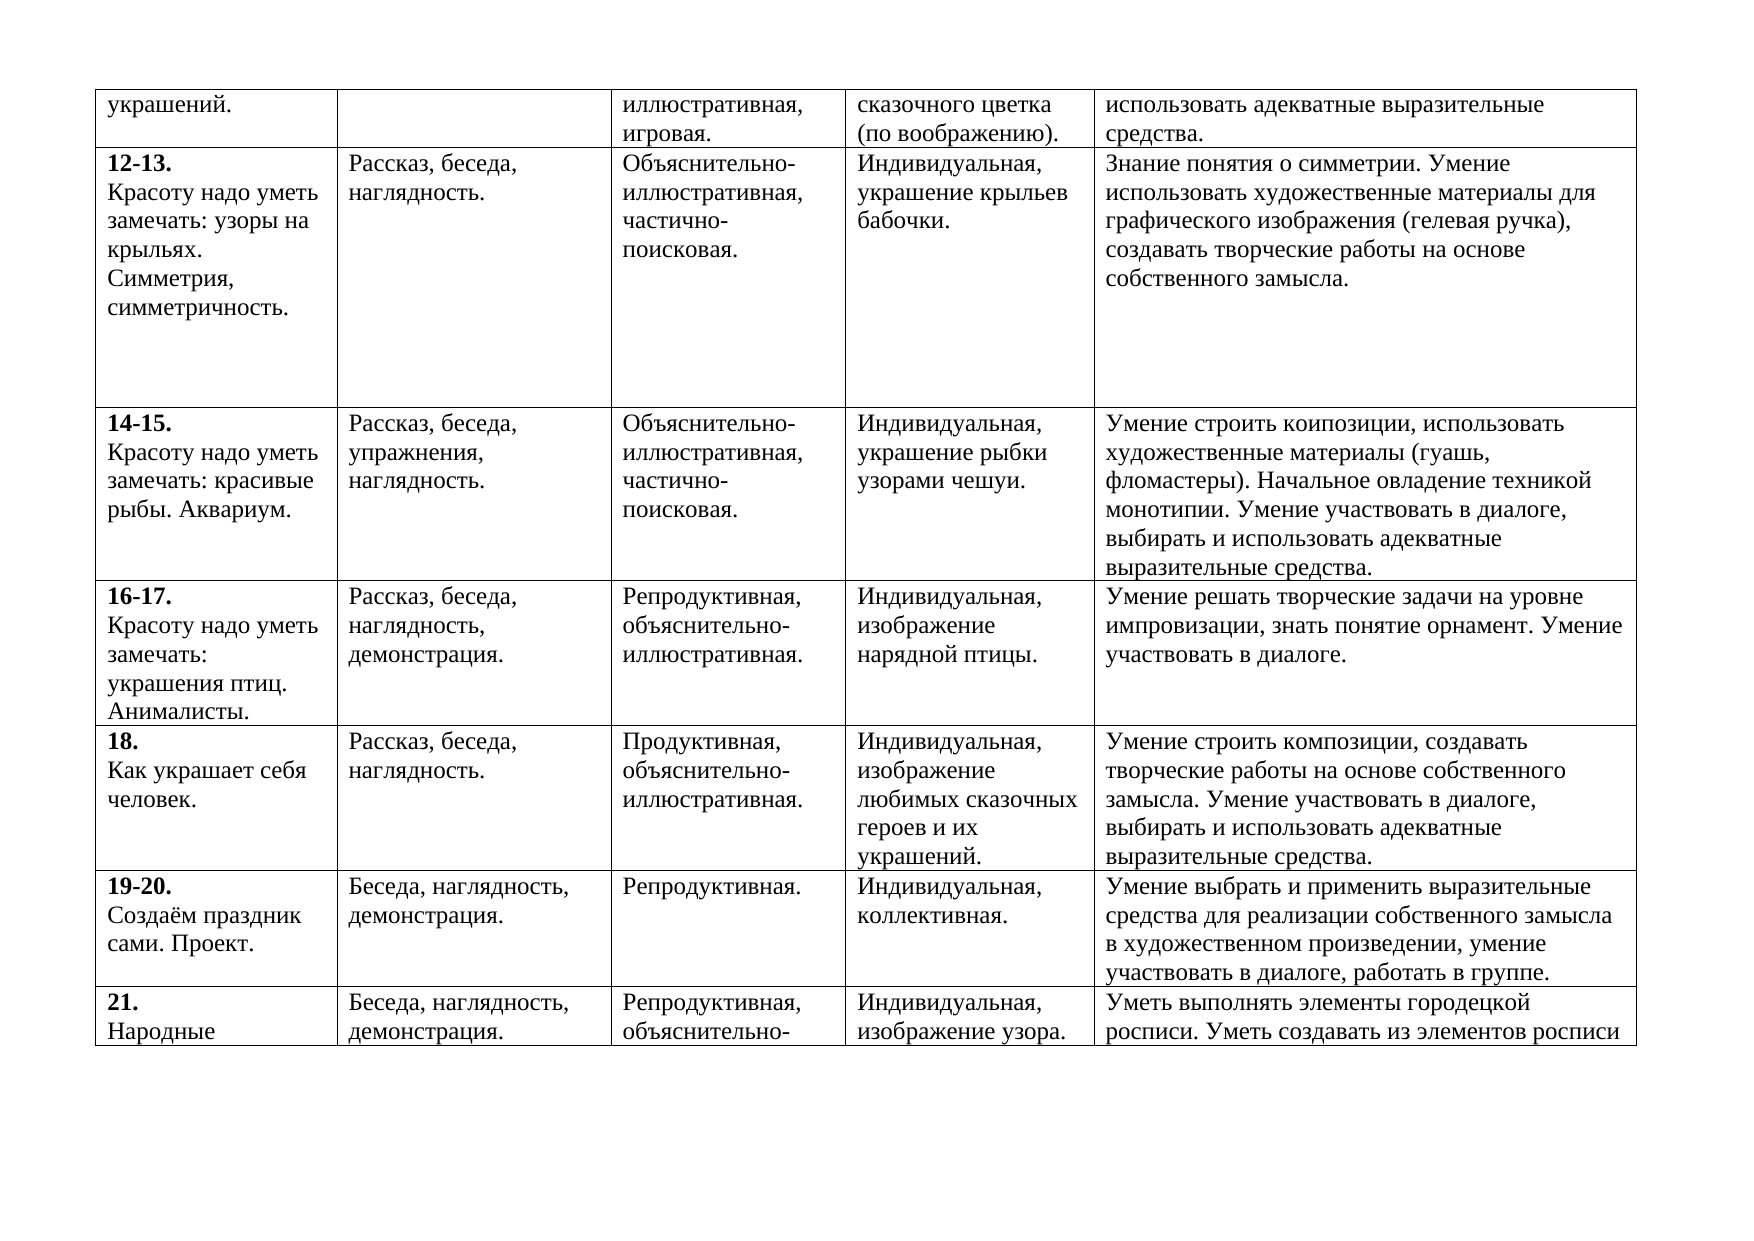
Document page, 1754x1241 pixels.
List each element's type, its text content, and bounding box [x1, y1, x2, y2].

table_cell Рассказ, беседа, наглядность. [338, 726, 611, 870]
table_cell 19-20. Создаём праздник сами. Проект. [96, 871, 337, 986]
table_cell Умение выбрать и применить выразительные средства для реализации собственного замысла в художественном произведении, умение участвовать в диалоге, работать в группе. [1095, 871, 1636, 986]
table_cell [612, 90, 845, 147]
table_cell Рассказ, беседа, наглядность. [338, 148, 611, 407]
table_cell 12-13. Красоту надо уметь замечать: узоры на крыльях. Симметрия, симметричность. [96, 148, 337, 407]
table_cell 18. Как украшает себя человек. [96, 726, 337, 870]
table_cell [96, 987, 337, 1044]
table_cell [846, 90, 1094, 147]
table_cell Индивидуальная, изображение нарядной птицы. [846, 581, 1094, 725]
table_cell Индивидуальная, изображение любимых сказочных героев и их украшений. [846, 726, 1094, 870]
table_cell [1095, 90, 1636, 147]
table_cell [1095, 987, 1636, 1044]
table_cell Индивидуальная, украшение крыльев бабочки. [846, 148, 1094, 407]
table_cell Объяснительно-иллюстративная, частично-поисковая. [612, 148, 845, 407]
table_cell 14-15. Красоту надо уметь замечать: красивые рыбы. Аквариум. [96, 408, 337, 580]
table_cell Объяснительно-иллюстративная, частично-поисковая. [612, 408, 845, 580]
table_cell Умение строить композиции, создавать творческие работы на основе собственного замысла. Умение участвовать в диалоге, выбирать и использовать адекватные выразительные средства. [1095, 726, 1636, 870]
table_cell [612, 987, 845, 1044]
table_cell Рассказ, беседа, упражнения, наглядность. [338, 408, 611, 580]
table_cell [96, 90, 337, 147]
table_cell Репродуктивная. [612, 871, 845, 986]
table_cell Умение решать творческие задачи на уровне импровизации, знать понятие орнамент. Умение участвовать в диалоге. [1095, 581, 1636, 725]
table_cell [338, 987, 611, 1044]
table_cell Беседа, наглядность, демонстрация. [338, 871, 611, 986]
table_cell Рассказ, беседа, наглядность, демонстрация. [338, 581, 611, 725]
table_cell Индивидуальная, украшение рыбки узорами чешуи. [846, 408, 1094, 580]
table_cell Умение строить коипозиции, использовать художественные материалы (гуашь, фломастеры). Начальное овладение техникой монотипии. Умение участвовать в диалоге, выбирать и использовать адекватные выразительные средства. [1095, 408, 1636, 580]
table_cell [338, 90, 611, 147]
table_cell Продуктивная, объяснительно-иллюстративная. [612, 726, 845, 870]
table_cell Индивидуальная, коллективная. [846, 871, 1094, 986]
table_cell Репродуктивная, объяснительно-иллюстративная. [612, 581, 845, 725]
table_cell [846, 987, 1094, 1044]
table_cell Знание понятия о симметрии. Умение использовать художественные материалы для графического изображения (гелевая ручка), создавать творческие работы на основе собственного замысла. [1095, 148, 1636, 407]
table_cell 16-17. Красоту надо уметь замечать: украшения птиц. Анималисты. [96, 581, 337, 725]
